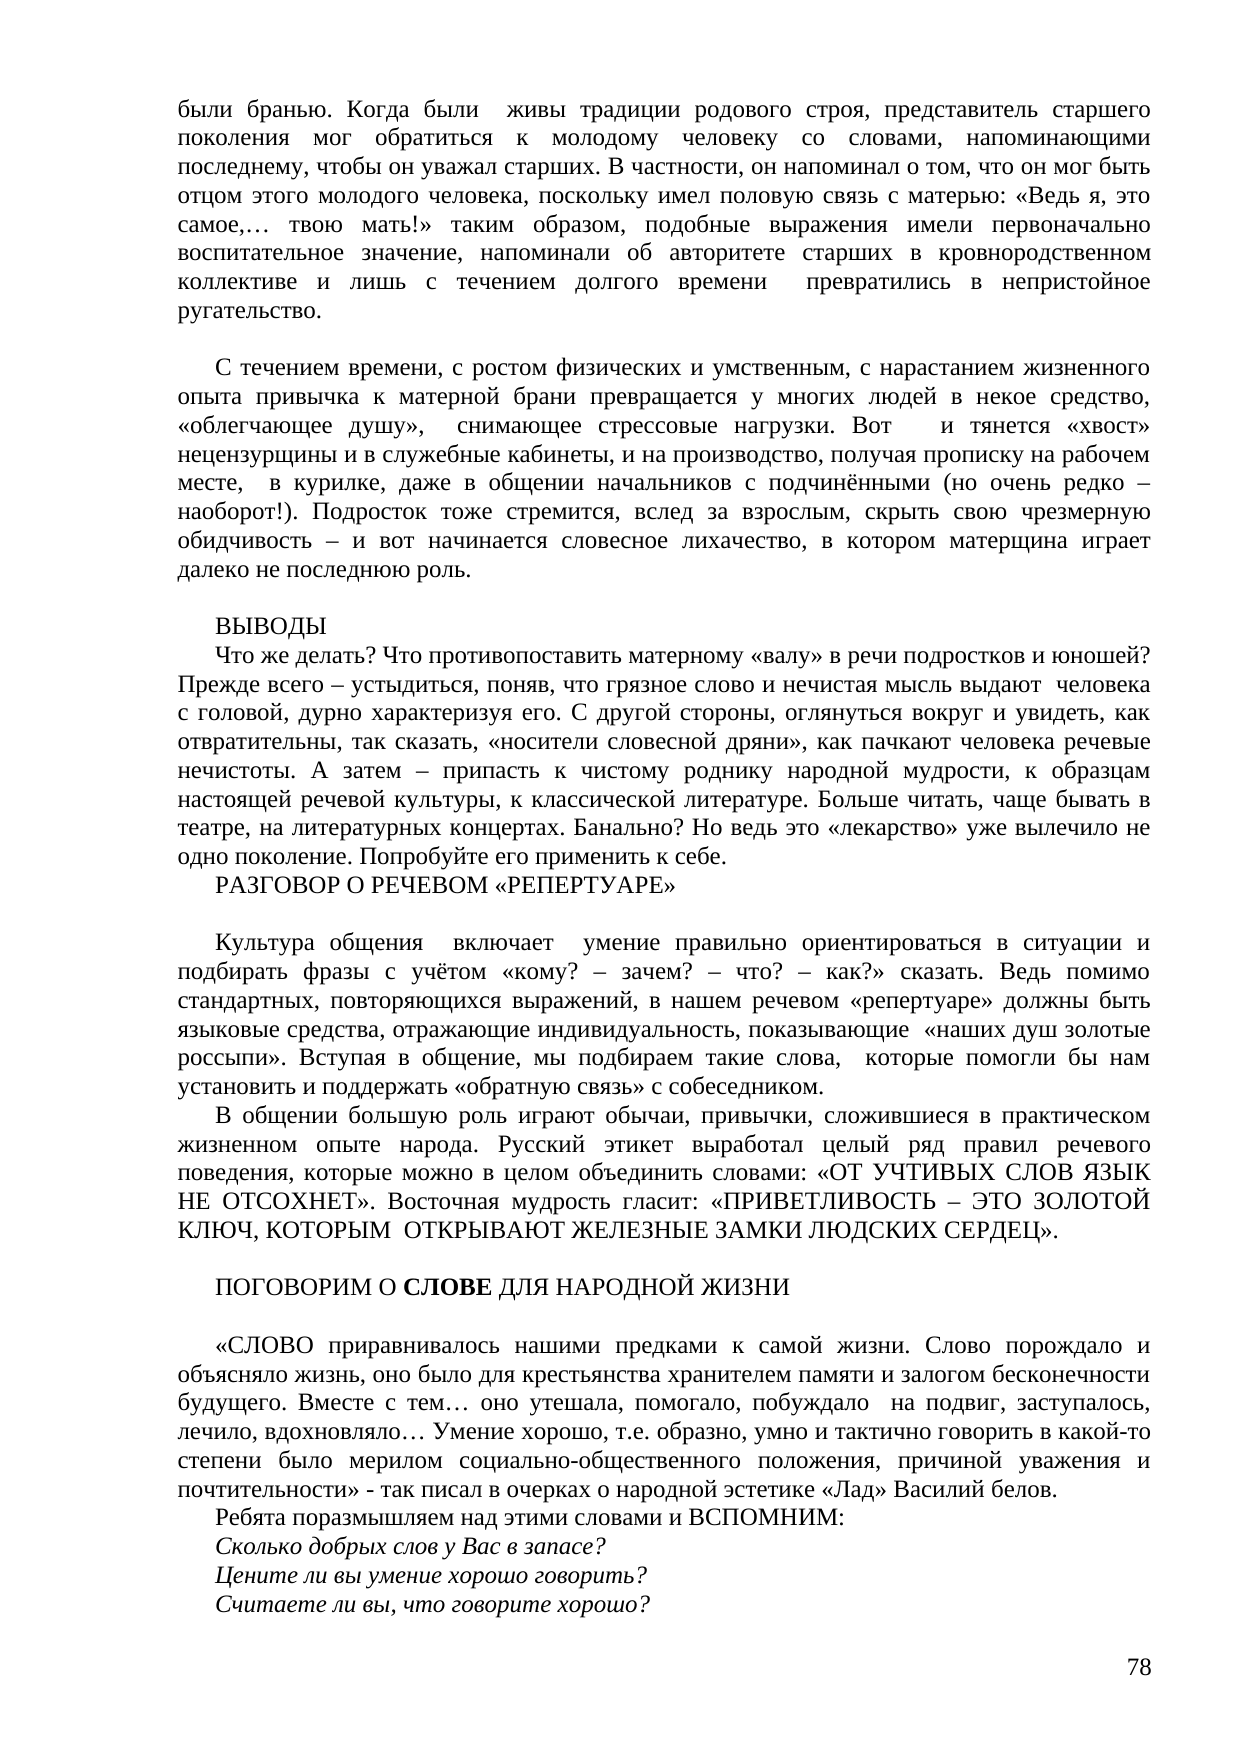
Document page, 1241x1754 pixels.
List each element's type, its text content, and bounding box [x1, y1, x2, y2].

text Считаете ли вы, что говорите хорошо? [177, 1589, 1152, 1617]
text РАЗГОВОР О РЕЧЕВОМ «РЕПЕРТУАРЕ» [177, 870, 1152, 899]
text «СЛОВО приравнивалось нашими предками к самой жизни. Слово порождало и объясняло жизнь, оно было для крестьянства хранителем памяти и залогом бесконечности будущего. Вместе с тем… оно утешала, помогало, побуждало на подвиг, заступалось, лечило, вдохновляло… Умение хорошо, т.е. образно, умно и тактично говорить в какой-то степени было мерилом социально-общественного положения, причиной уважения и почтительности» - так писал в очерках о народной эстетике «Лад» Василий белов. [177, 1330, 1152, 1502]
text В общении большую роль играют обычаи, привычки, сложившиеся в практическом жизненном опыте народа. Русский этикет выработал целый ряд правил речевого поведения, которые можно в целом объединить словами: «ОТ УЧТИВЫХ СЛОВ ЯЗЫК НЕ ОТСОХНЕТ». Восточная мудрость гласит: «ПРИВЕТЛИВОСТЬ – ЭТО ЗОЛОТОЙ КЛЮЧ, КОТОРЫМ ОТКРЫВАЮТ ЖЕЛЕЗНЫЕ ЗАМКИ ЛЮДСКИХ СЕРДЕЦ». [177, 1100, 1152, 1244]
text Ребята поразмышляем над этими словами и ВСПОМНИМ: [177, 1502, 1152, 1531]
text ВЫВОДЫ [177, 611, 1152, 640]
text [177, 94, 1152, 324]
text ПОГОВОРИМ О СЛОВЕ ДЛЯ НАРОДНОЙ ЖИЗНИ [177, 1272, 1152, 1301]
text Что же делать? Что противопоставить матерному «валу» в речи подростков и юношей? Прежде всего – устыдиться, поняв, что грязное слово и нечистая мысль выдают человека с головой, дурно характеризуя его. С другой стороны, оглянуться вокруг и увидеть, как отвратительны, так сказать, «носители словесной дряни», как пачкают человека речевые нечистоты. А затем – припасть к чистому роднику народной мудрости, к образцам настоящей речевой культуры, к классической литературе. Больше читать, чаще бывать в театре, на литературных концертах. Банально? Но ведь это «лекарство» уже вылечило не одно поколение. Попробуйте его применить к себе. [177, 640, 1152, 870]
text Цените ли вы умение хорошо говорить? [177, 1560, 1152, 1589]
text Культура общения включает умение правильно ориентироваться в ситуации и подбирать фразы с учётом «кому? – зачем? – что? – как?» сказать. Ведь помимо стандартных, повторяющихся выражений, в нашем речевом «репертуаре» должны быть языковые средства, отражающие индивидуальность, показывающие «наших душ золотые россыпи». Вступая в общение, мы подбираем такие слова, которые помогли бы нам установить и поддержать «обратную связь» с собеседником. [177, 927, 1152, 1100]
text С течением времени, с ростом физических и умственным, с нарастанием жизненного опыта привычка к матерной брани превращается у многих людей в некое средство, «облегчающее душу», снимающее стрессовые нагрузки. Вот и тянется «хвост» нецензурщины и в служебные кабинеты, и на производство, получая прописку на рабочем месте, в курилке, даже в общении начальников с подчинёнными (но очень редко – наоборот!). Подросток тоже стремится, вслед за взрослым, скрыть свою чрезмерную обидчивость – и вот начинается словесное лихачество, в котором матерщина играет далеко не последнюю роль. [177, 352, 1152, 582]
text Сколько добрых слов у Вас в запасе? [177, 1531, 1152, 1560]
